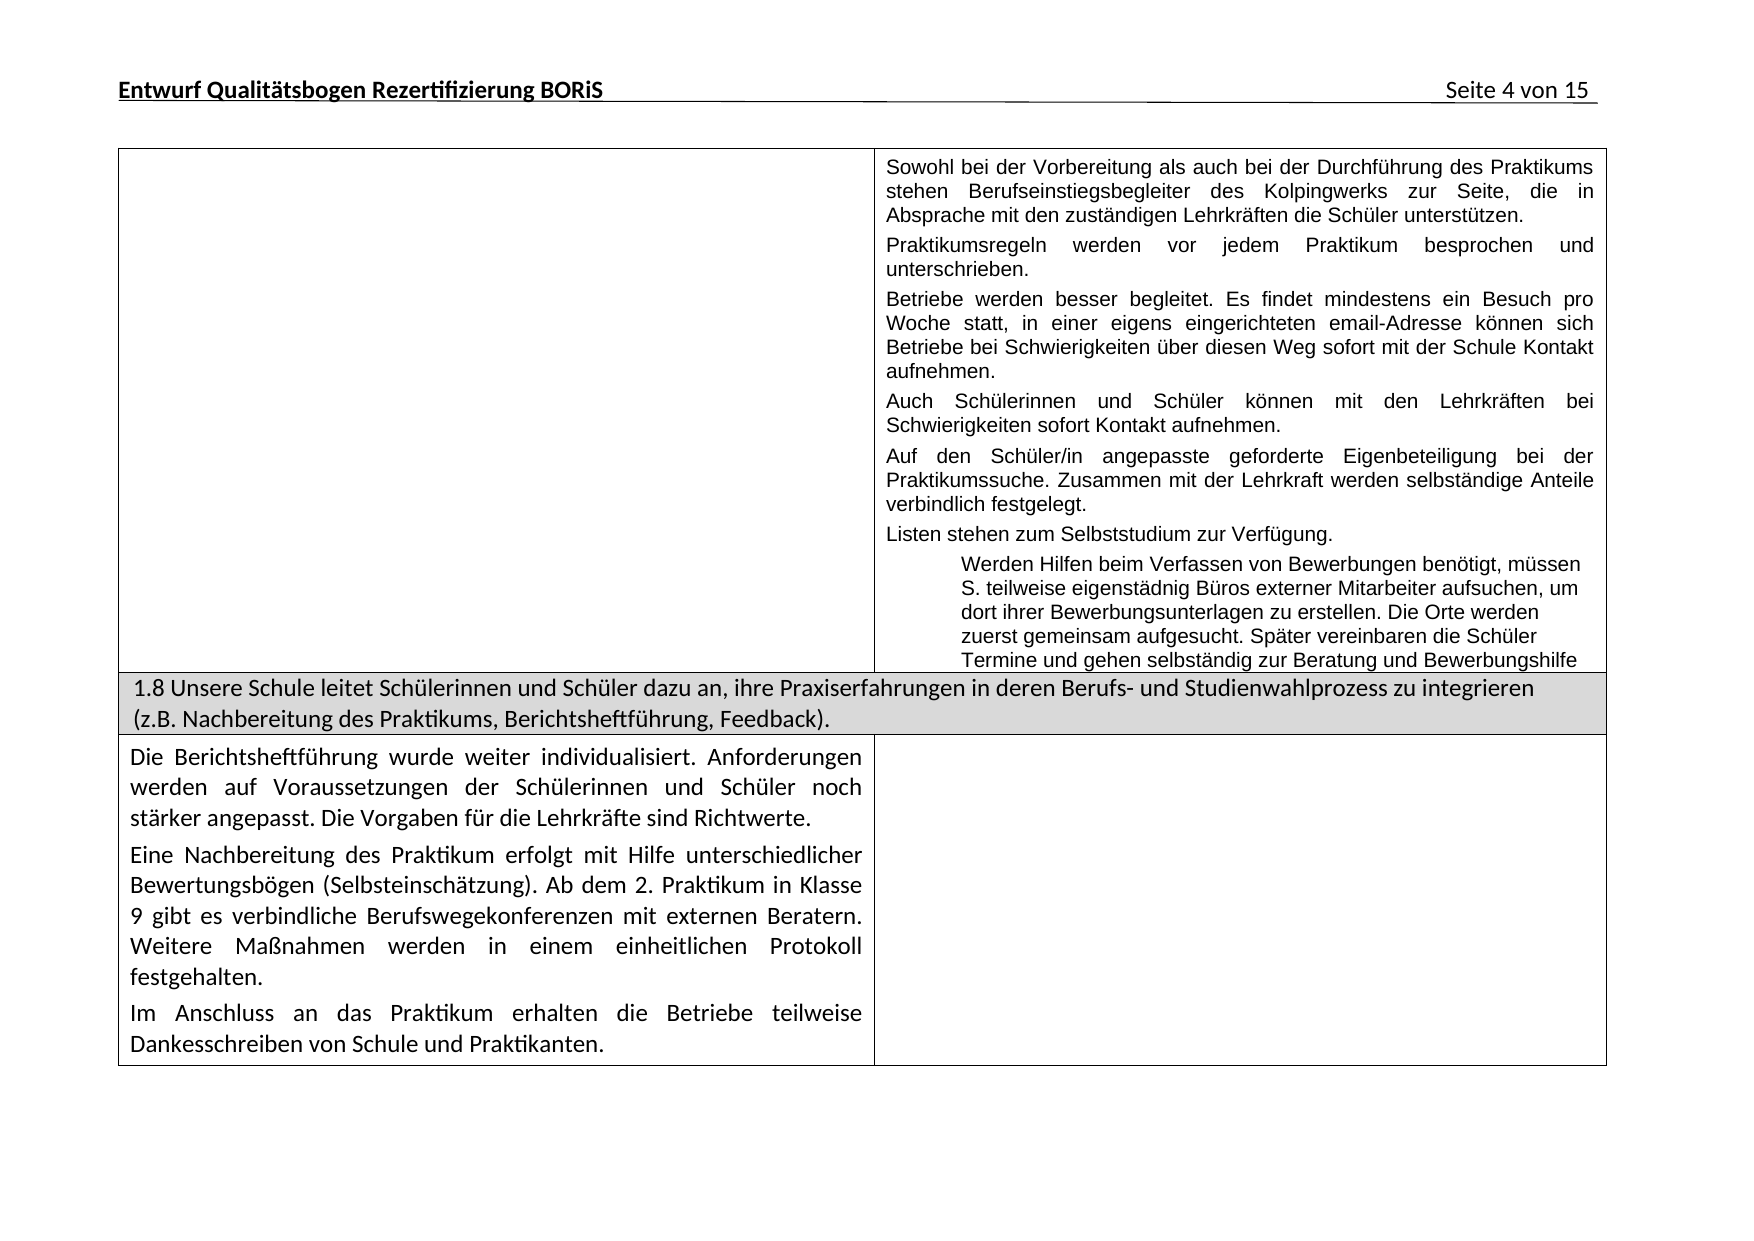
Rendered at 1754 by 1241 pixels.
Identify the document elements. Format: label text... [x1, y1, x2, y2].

table_cell [875, 735, 1606, 1065]
table_cell 1.8 Unsere Schule leitet Schülerinnen und Schüler dazu an, ihre Praxiserfahrungen in deren Berufs- und Studienwahlprozess zu integrieren (z.B. Nachbereitung des Praktikums, Berichtsheftführung, Feedback). [119, 673, 1606, 734]
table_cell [119, 735, 874, 1065]
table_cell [875, 149, 1606, 672]
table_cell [119, 149, 874, 672]
